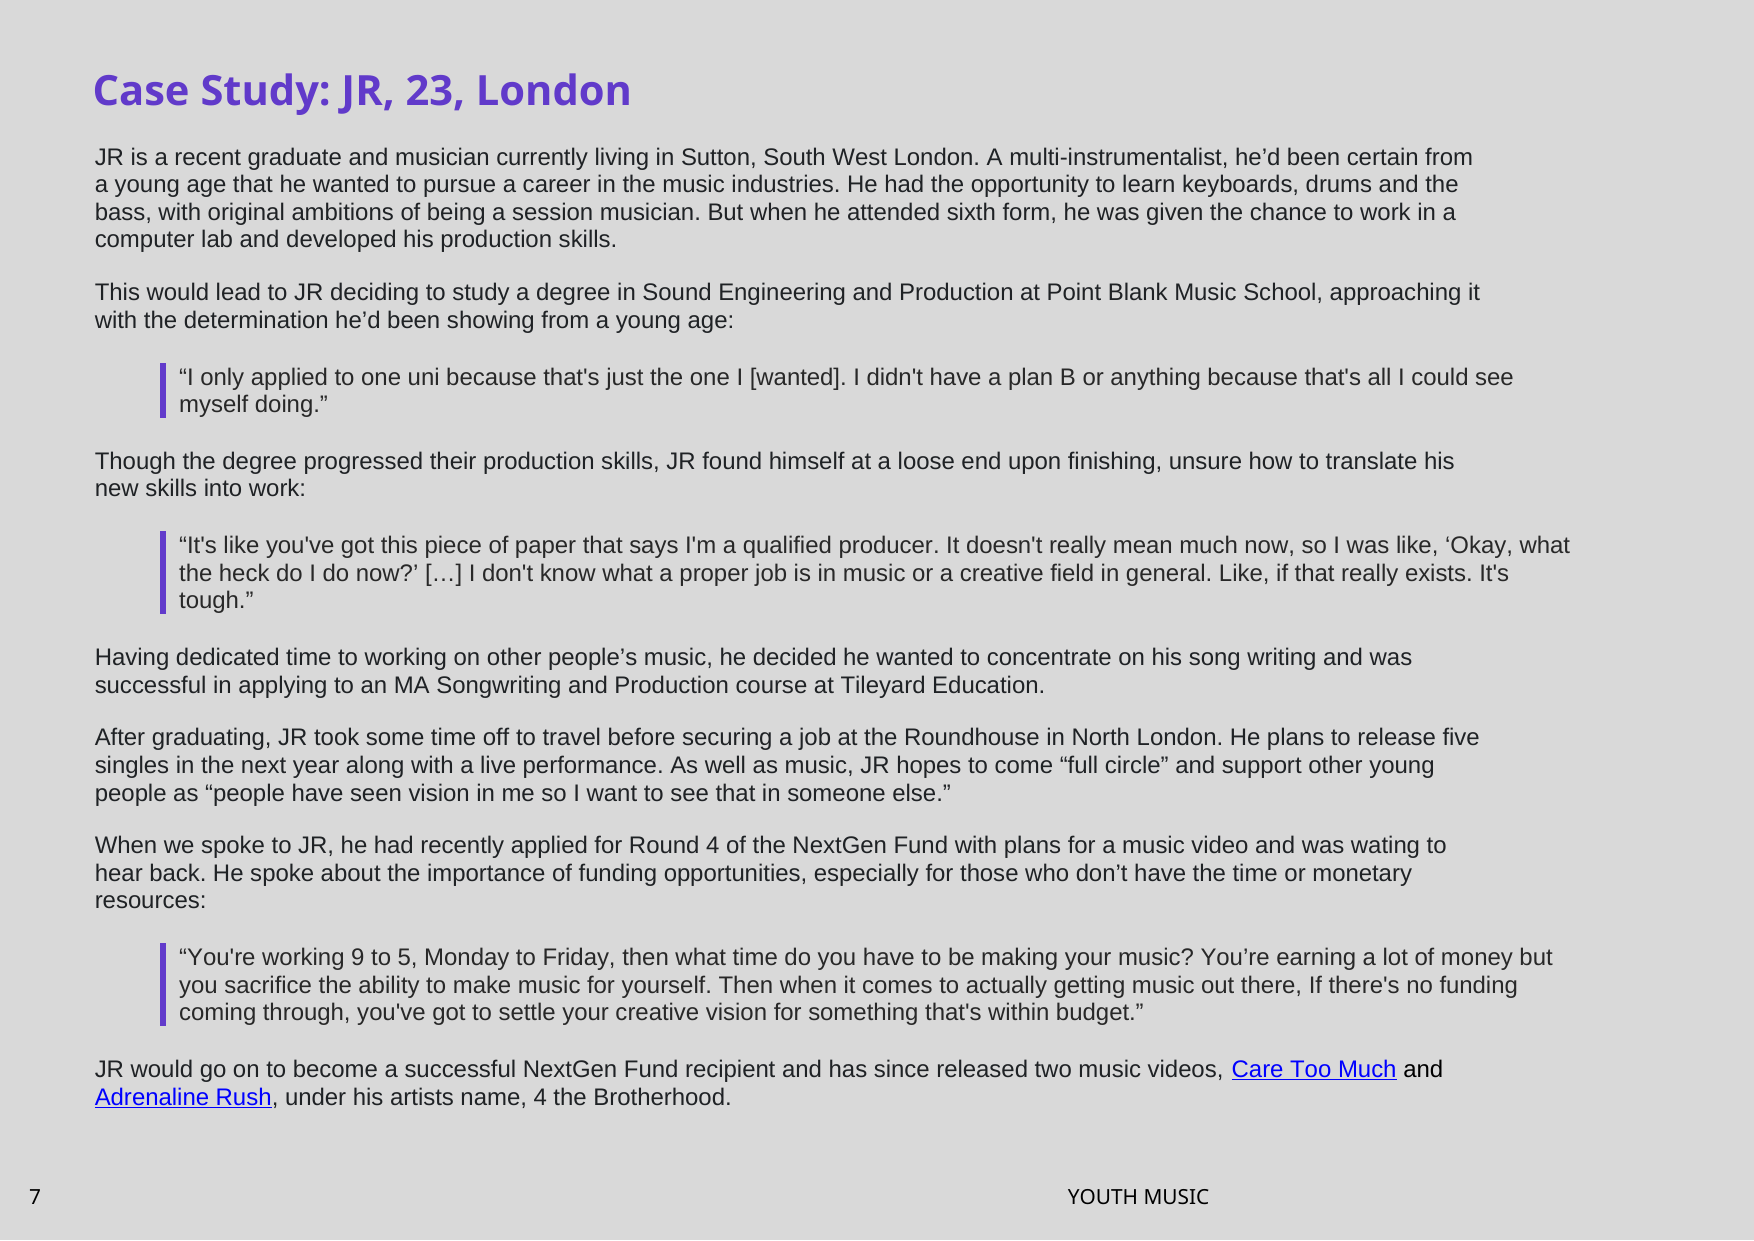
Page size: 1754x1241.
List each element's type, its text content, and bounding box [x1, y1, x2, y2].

text “It's like you've got this piece of paper that says I'm a qualified producer. It doesn't really mean much now, so I was like, ‘Okay, what the heck do I do now?’ […] I don't know what a proper job is in music or a creative field in general. Like, if that really exists. It's tough.” [166, 531, 1589, 614]
text When we spoke to JR, he had recently applied for Round 4 of the NextGen Fund with plans for a music video and was wating to hear back. He spoke about the importance of funding opportunities, especially for those who don’t have the time or monetary resources: [94, 831, 1493, 914]
text “I only applied to one uni because that's just the one I [wanted]. I didn't have a plan B or anything because that's all I could see myself doing.” [160, 362, 1589, 418]
text “You're working 9 to 5, Monday to Friday, then what time do you have to be making your music? You’re earning a lot of money but you sacrifice the ability to make music for yourself. Then when it comes to actually getting music out there, If there's no funding coming through, you've got to settle your creative vision for something that's within budget.” [166, 943, 1589, 1026]
text JR would go on to become a successful NextGen Fund recipient and has since released two music videos, Care Too Much and Adrenaline Rush, under his artists name, 4 the Brotherhood. [94, 1055, 1493, 1110]
text Though the degree progressed their production skills, JR found himself at a loose end upon finishing, unsure how to translate his new skills into work: [94, 447, 1493, 502]
text Having dedicated time to working on other people’s music, he decided he wanted to concentrate on his song writing and was successful in applying to an MA Songwriting and Production course at Tileyard Education. [94, 643, 1493, 698]
subtitle Case Study: JR, 23, London [92, 61, 1589, 118]
text JR is a recent graduate and musician currently living in Sutton, South West London. A multi-instrumentalist, he’d been certain from a young age that he wanted to pursue a career in the music industries. He had the opportunity to learn keyboards, drums and the bass, with original ambitions of being a session musician. But when he attended sixth form, he was given the chance to work in a computer lab and developed his production skills. [94, 143, 1493, 253]
text After graduating, JR took some time off to travel before securing a job at the Roundhouse in North London. He plans to release five singles in the next year along with a live performance. As well as music, JR hopes to come “full circle” and support other young people as “people have seen vision in me so I want to see that in someone else.” [94, 723, 1493, 806]
text This would lead to JR deciding to study a degree in Sound Engineering and Production at Point Blank Music School, approaching it with the determination he’d been showing from a young age: [94, 278, 1493, 333]
